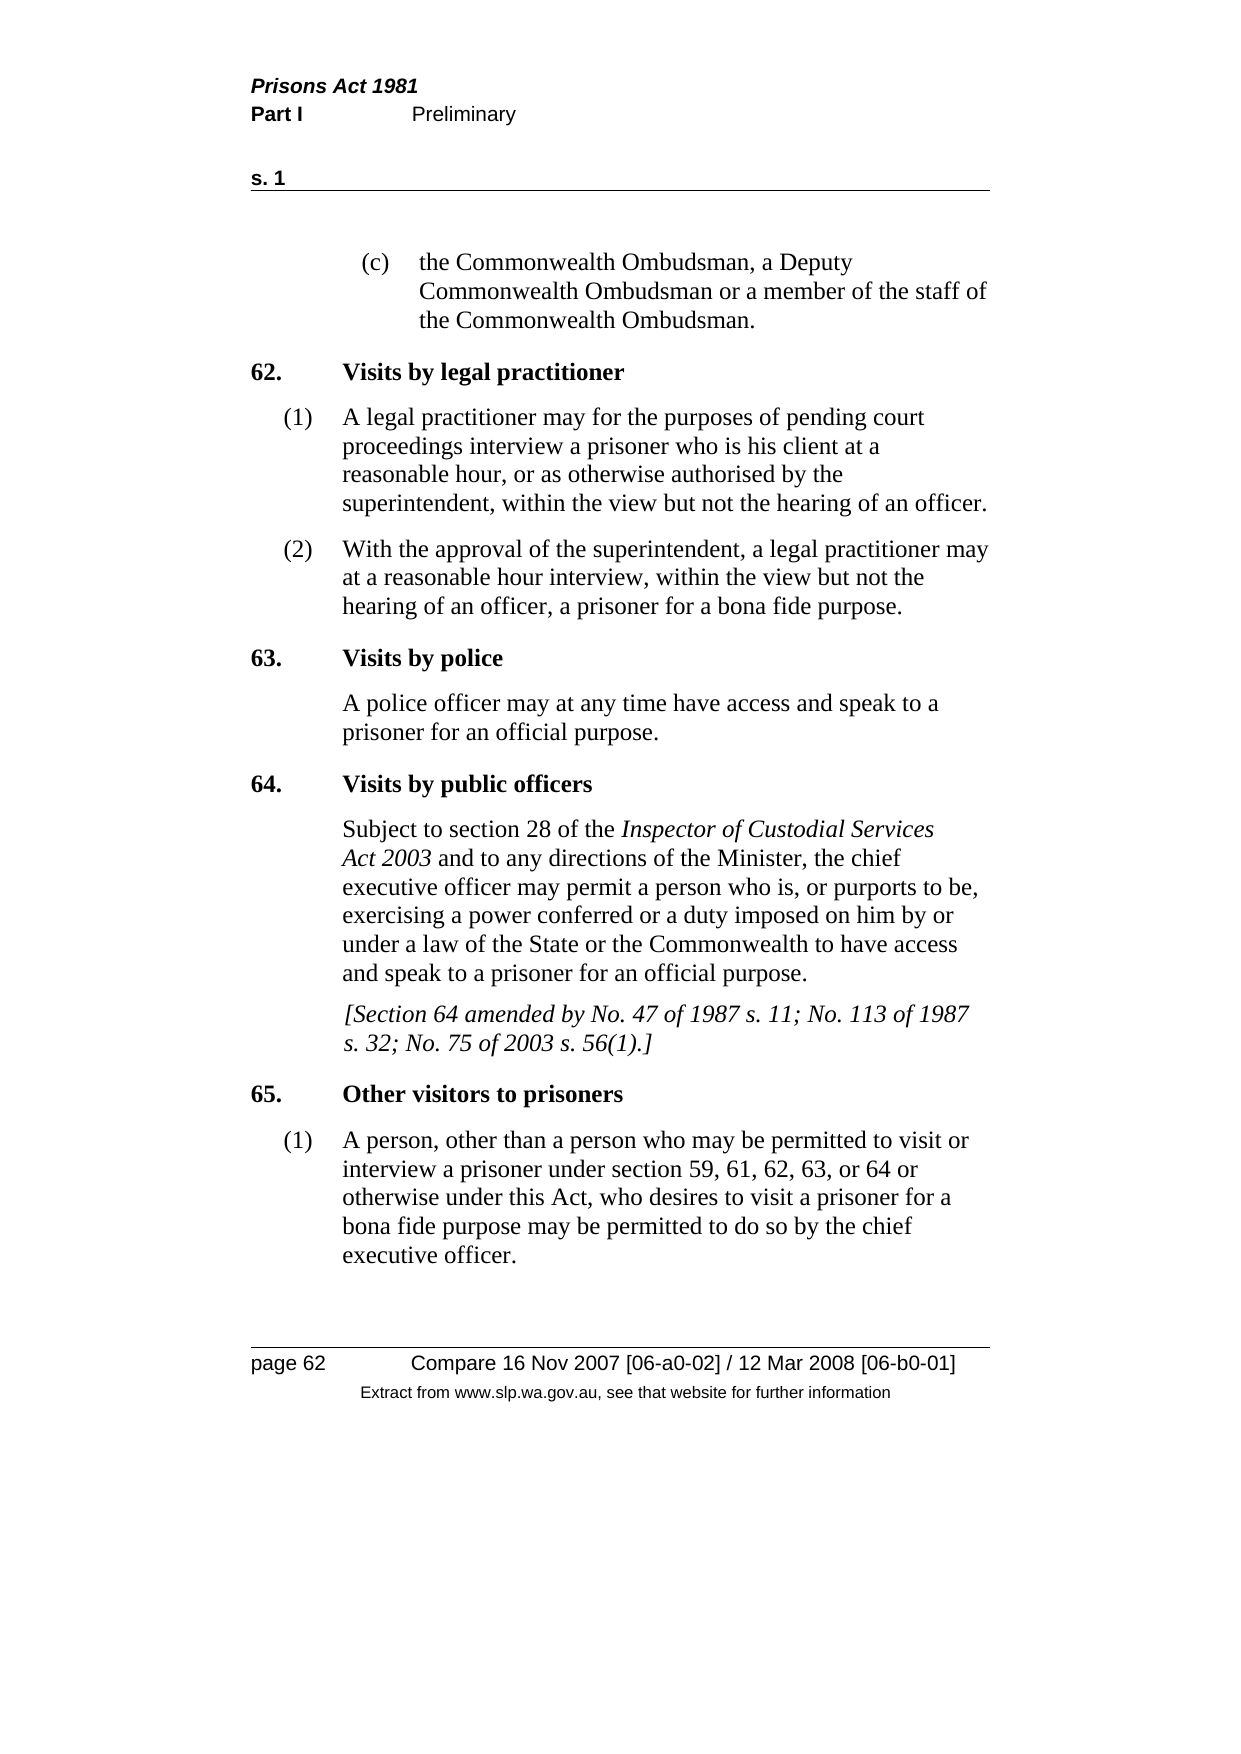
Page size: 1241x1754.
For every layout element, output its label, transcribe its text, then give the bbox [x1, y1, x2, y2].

text (1) A legal practitioner may for the purposes of pending court proceedings interview a prisoner who is his client at a reasonable hour, or as otherwise authorised by the superintendent, within the view but not the hearing of an officer. [251, 402, 990, 517]
text (c) the Commonwealth Ombudsman, a Deputy Commonwealth Ombudsman or a member of the staff of the Commonwealth Ombudsman. [251, 247, 990, 334]
subtitle 63. Visits by police [251, 643, 990, 672]
subtitle 65. Other visitors to prisoners [251, 1079, 990, 1108]
text [Section 64 amended by No. 47 of 1987 s. 11; No. 113 of 1987 s. 32; No. 75 of 2003 s. 56(1).] [251, 999, 990, 1057]
text A police officer may at any time have access and speak to a prisoner for an official purpose. [251, 688, 990, 746]
text Subject to section 28 of the Inspector of Custodial Services Act 2003 and to any directions of the Minister, the chief executive officer may permit a person who is, or purports to be, exercising a power conferred or a duty imposed on him by or under a law of the State or the Commonwealth to have access and speak to a prisoner for an official purpose. [251, 814, 990, 987]
subtitle 62. Visits by legal practitioner [251, 357, 990, 385]
subtitle 64. Visits by public officers [251, 769, 990, 797]
text (2) With the approval of the superintendent, a legal practitioner may at a reasonable hour interview, within the view but not the hearing of an officer, a prisoner for a bona fide purpose. [251, 534, 990, 620]
text (1) A person, other than a person who may be permitted to visit or interview a prisoner under section 59, 61, 62, 63, or 64 or otherwise under this Act, who desires to visit a prisoner for a bona fide purpose may be permitted to do so by the chief executive officer. [251, 1125, 990, 1269]
